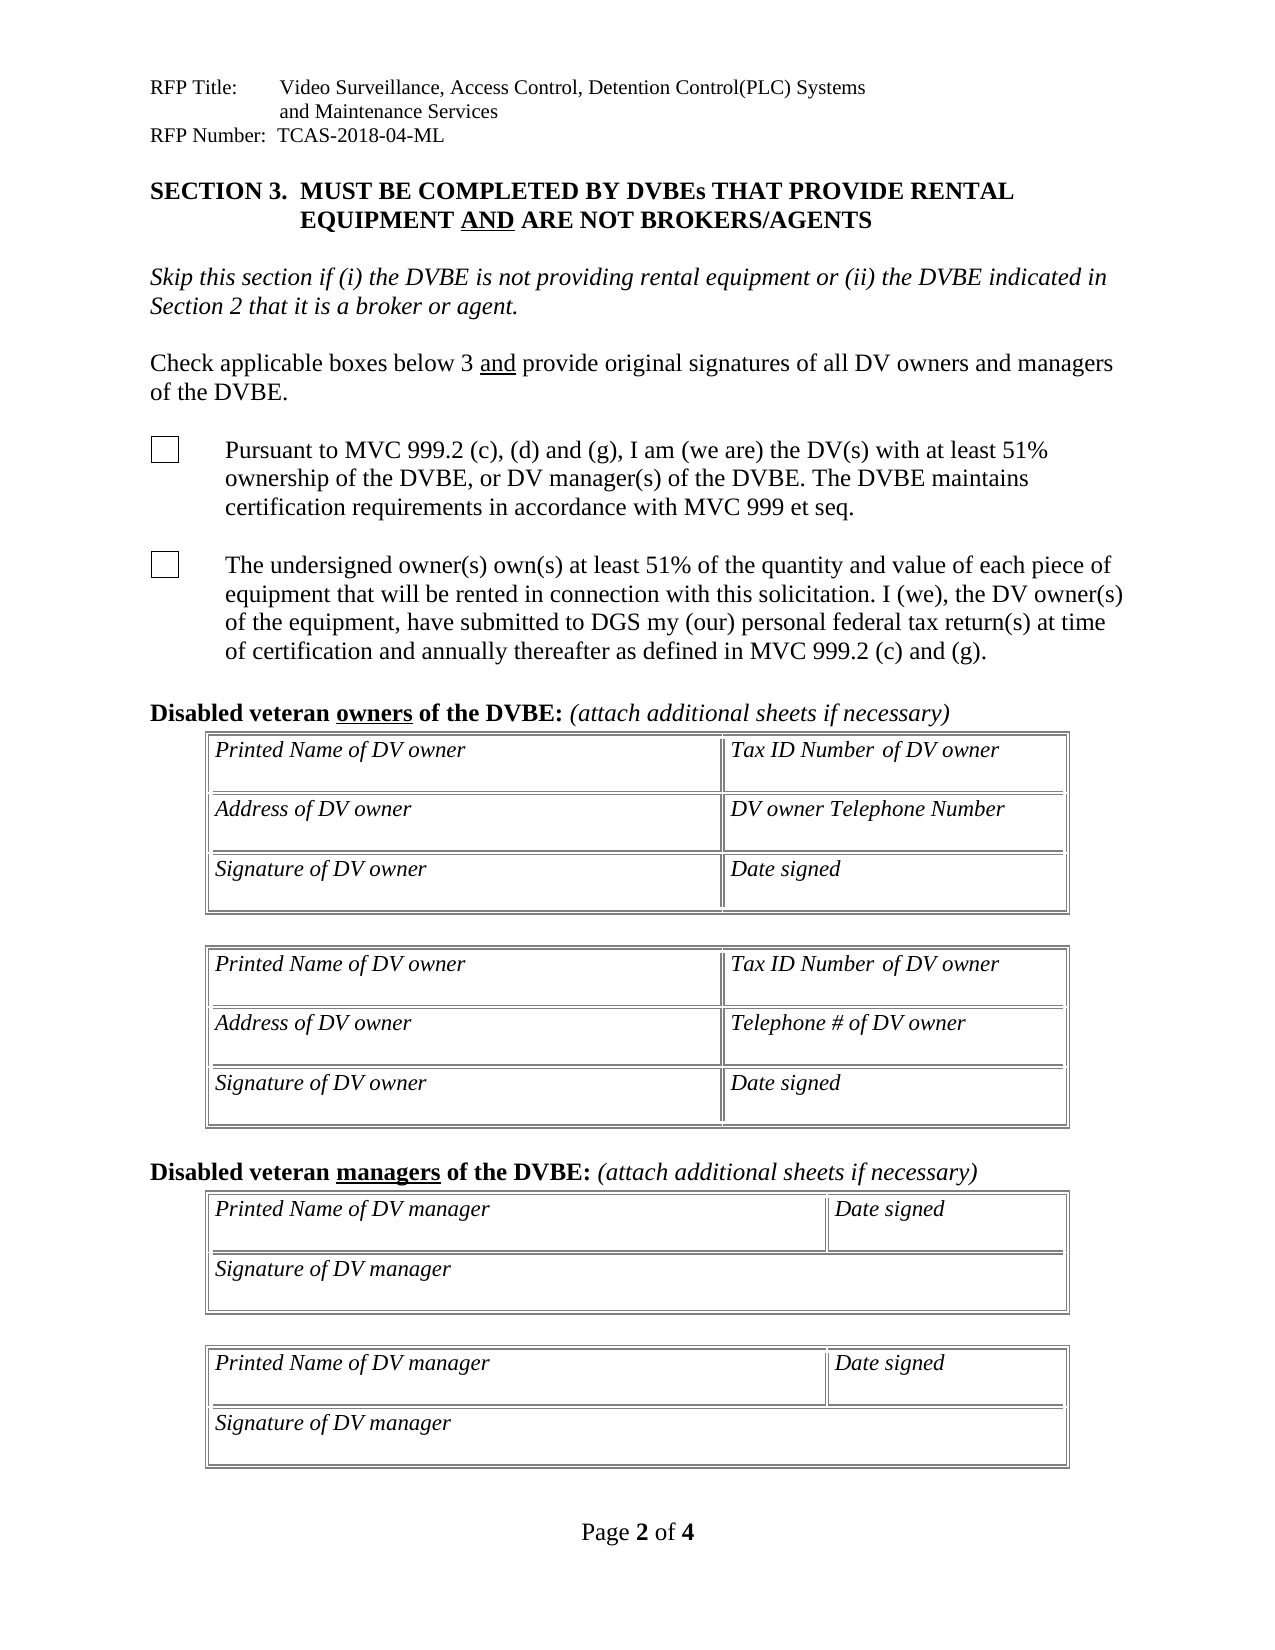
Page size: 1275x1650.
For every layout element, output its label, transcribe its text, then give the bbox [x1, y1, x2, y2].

table_header Printed Name of DV manager [207, 1346, 827, 1404]
table_header Tax ID Number of DV owner [723, 950, 1066, 1004]
table_cell Signature of DV owner [207, 1064, 722, 1124]
text Disabled veteran managers of the DVBE: (attach additional sheets if necessary) [150, 1157, 1125, 1186]
table_header Printed Name of DV owner [209, 736, 722, 791]
table_header Date signed [827, 1349, 1066, 1404]
table_cell Telephone # of DV owner [723, 1005, 1068, 1064]
table_cell Date signed [723, 850, 1068, 910]
text Check applicable boxes below 3 and provide original signatures of all DV owners and managers of the DVBE. [150, 348, 1125, 406]
table_cell Signature of DV manager [207, 1250, 1068, 1310]
table_cell Signature of DV owner [207, 850, 722, 910]
table_header Date signed [827, 1195, 1066, 1250]
text The undersigned owner(s) own(s) at least 51% of the quantity and value of each piece of equipment that will be rented in connection with this solicitation. I (we), the DV owner(s) of the equipment, have submitted to DGS my (our) personal federal tax return(s) at time of certification and annually thereafter as defined in MVC 999.2 (c) and (g). [150, 550, 1125, 665]
text SECTION 3. MUST BE COMPLETED BY DVBEs THAT PROVIDE RENTAL [150, 176, 1125, 205]
text Skip this section if (i) the DVBE is not providing rental equipment or (ii) the DVBE indicated in Section 2 that it is a broker or agent. [150, 262, 1125, 320]
text Pursuant to MVC 999.2 (c), (d) and (g), I am (we are) the DV(s) with at least 51% ownership of the DVBE, or DV manager(s) of the DVBE. The DVBE maintains certification requirements in accordance with MVC 999 et seq. [150, 435, 1125, 521]
text EQUIPMENT AND ARE NOT BROKERS/AGENTS [150, 205, 1125, 233]
table_cell Signature of DV manager [207, 1404, 1068, 1464]
table_cell DV owner Telephone Number [723, 791, 1068, 850]
text Disabled veteran owners of the DVBE: (attach additional sheets if necessary) [150, 698, 1125, 727]
table_header Printed Name of DV owner [209, 950, 722, 1004]
table_cell Date signed [723, 1064, 1068, 1124]
table_cell Address of DV owner [207, 791, 722, 850]
table_cell Address of DV owner [207, 1005, 722, 1064]
table_header Printed Name of DV manager [207, 1192, 827, 1250]
table_header Tax ID Number of DV owner [723, 736, 1066, 791]
